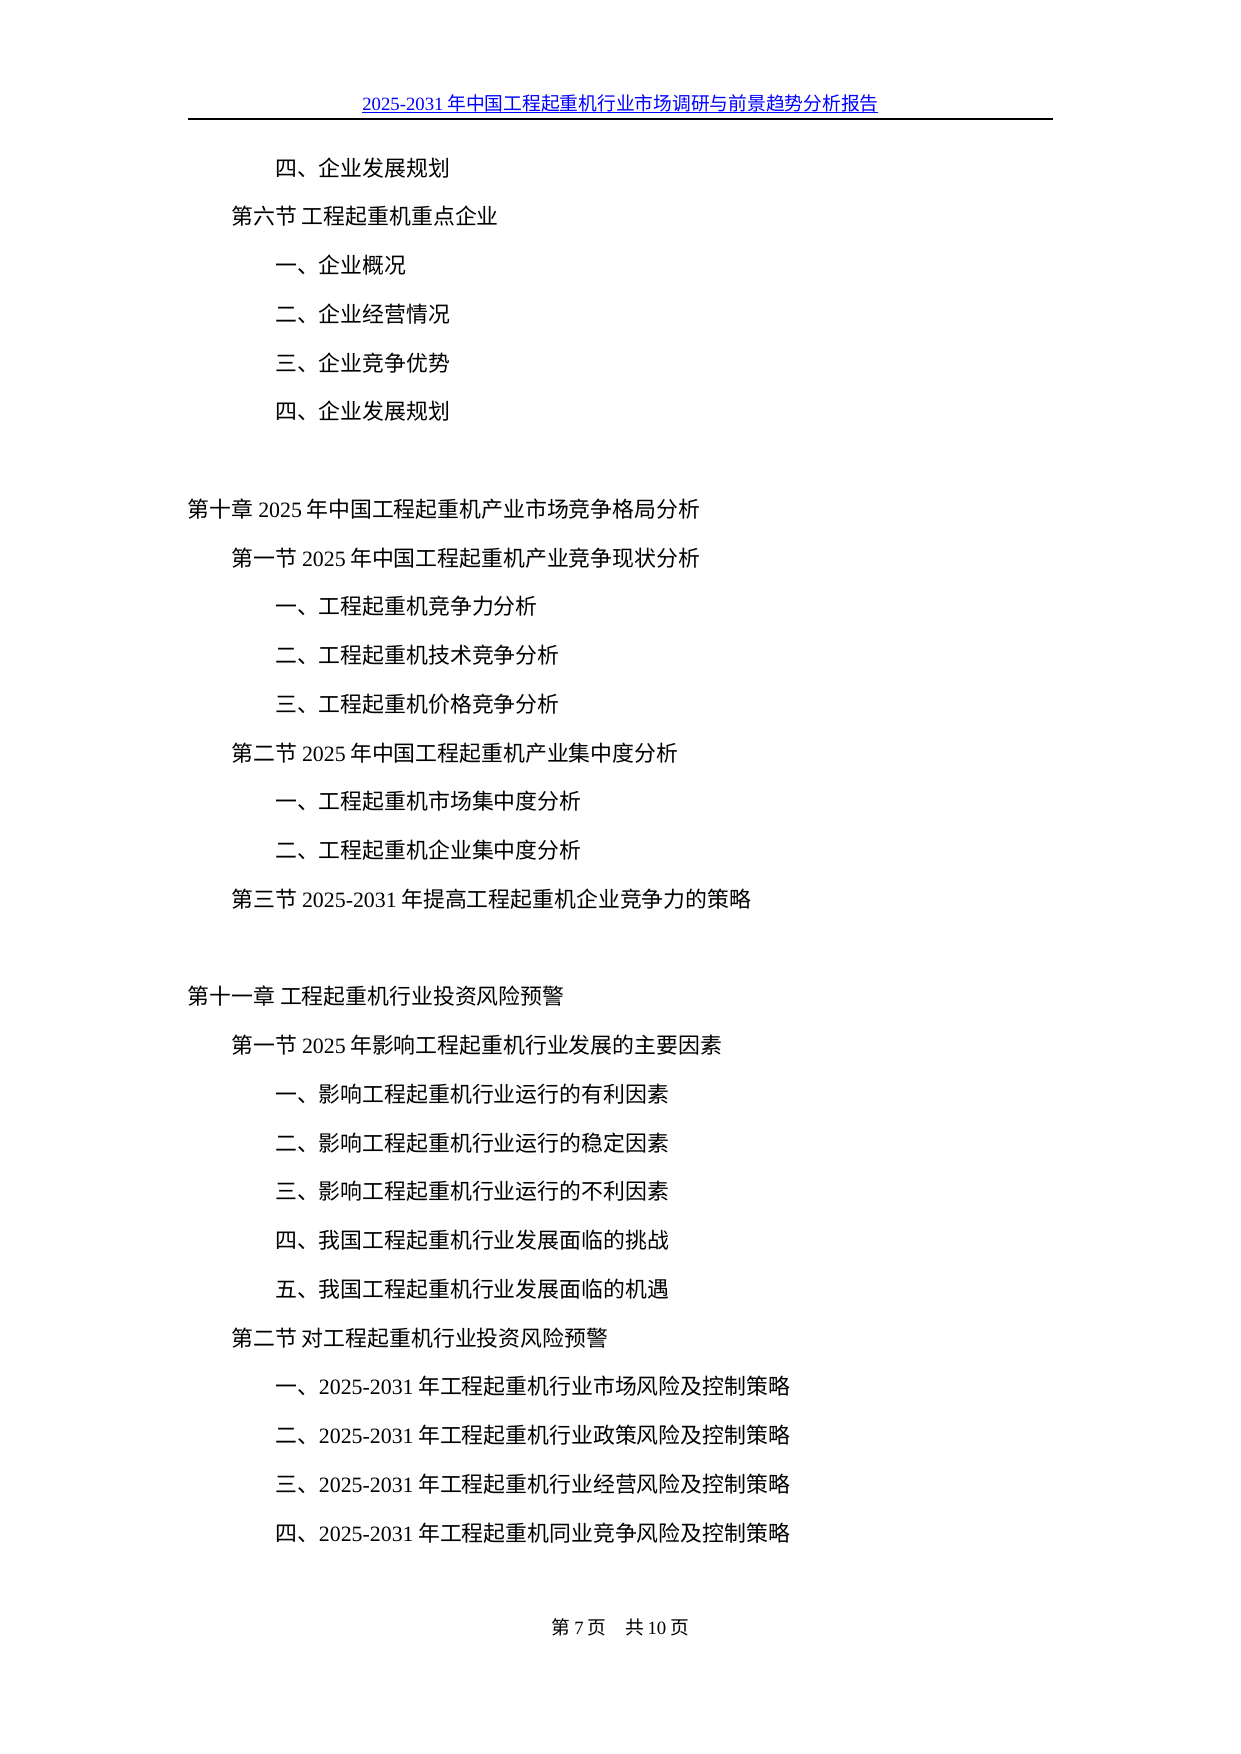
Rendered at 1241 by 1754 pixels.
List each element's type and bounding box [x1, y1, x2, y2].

text [187, 150, 1053, 1548]
